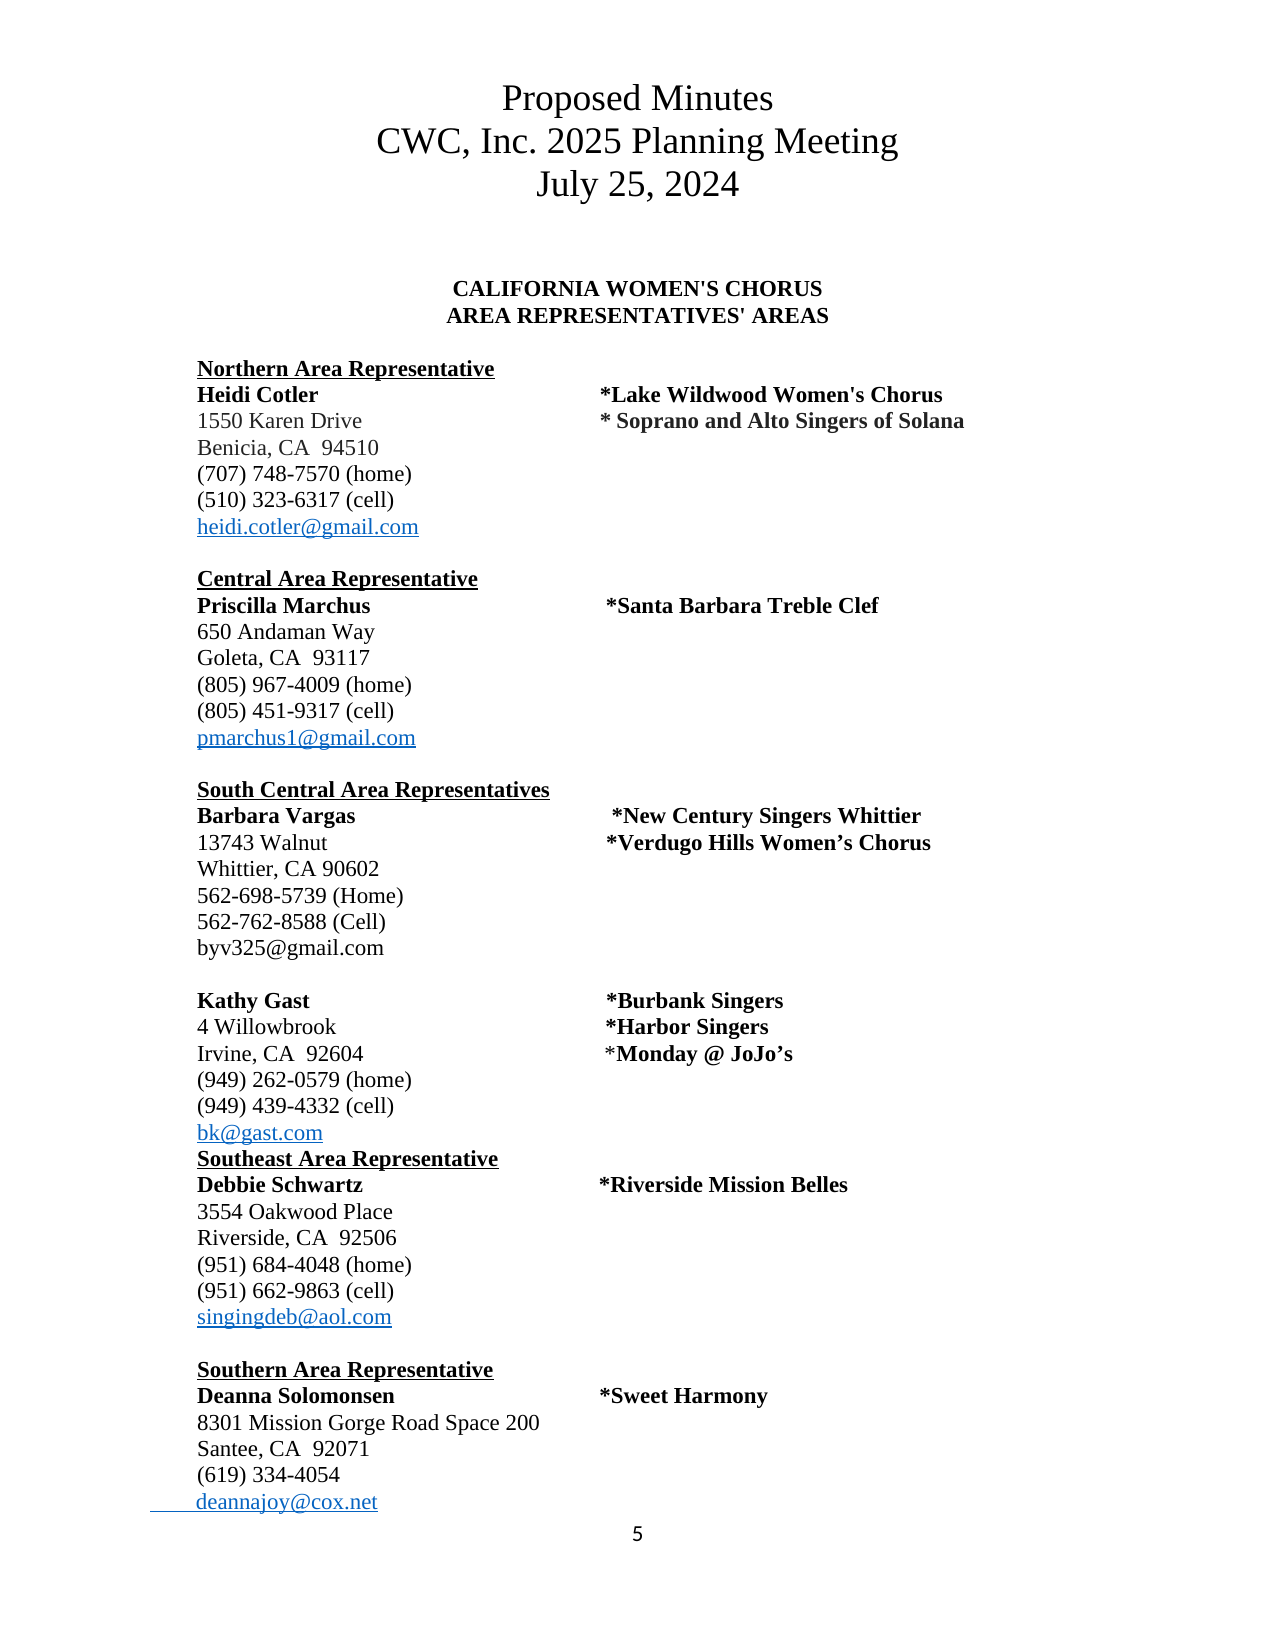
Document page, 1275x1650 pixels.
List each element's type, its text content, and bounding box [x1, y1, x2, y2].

text CALIFORNIA WOMEN'S CHORUS [75, 276, 1200, 302]
text 1550 Karen Drive * Soprano and Alto Singers of Solana [197, 407, 1200, 434]
text bk@gast.com [197, 1119, 1200, 1145]
text South Central Area Representatives [197, 776, 1200, 803]
text Irvine, CA 92604 *Monday @ JoJo’s [197, 1040, 1200, 1066]
text Santee, CA 92071 [197, 1435, 1200, 1461]
text (949) 439-4332 (cell) [197, 1092, 1200, 1119]
text (619) 334-4054 [197, 1461, 1200, 1488]
text Goleta, CA 93117 [197, 644, 1200, 671]
text deannajoy@cox.net [75, 1488, 1200, 1514]
text (949) 262-0579 (home) [197, 1066, 1200, 1092]
text 650 Andaman Way [197, 618, 1200, 644]
text Northern Area Representative [197, 354, 1200, 381]
text 562-762-8588 (Cell) [197, 908, 1200, 934]
text (951) 662-9863 (cell) [197, 1277, 1200, 1303]
text (805) 967-4009 (home) [197, 671, 1200, 697]
text Priscilla Marchus *Santa Barbara Treble Clef [197, 592, 1200, 618]
text Whittier, CA 90602 [197, 855, 1200, 882]
text Benicia, CA 94510 [197, 434, 1200, 460]
text 562-698-5739 (Home) [197, 882, 1200, 908]
text Southern Area Representative [197, 1356, 1200, 1382]
text Central Area Representative [197, 565, 1200, 592]
text byv325@gmail.com [197, 934, 1200, 961]
text (510) 323-6317 (cell) [197, 486, 1200, 513]
text pmarchus1@gmail.com [197, 723, 1200, 750]
text (805) 451-9317 (cell) [197, 697, 1200, 723]
text Deanna Solomonsen *Sweet Harmony [197, 1382, 1200, 1409]
text 4 Willowbrook *Harbor Singers [197, 1013, 1200, 1040]
text (707) 748-7570 (home) [197, 460, 1200, 486]
text 3554 Oakwood Place [197, 1198, 1200, 1224]
text Debbie Schwartz *Riverside Mission Belles [197, 1172, 1200, 1198]
text 13743 Walnut *Verdugo Hills Women’s Chorus [197, 829, 1200, 855]
text Heidi Cotler *Lake Wildwood Women's Chorus [197, 381, 1200, 407]
text 8301 Mission Gorge Road Space 200 [197, 1409, 1200, 1435]
text (951) 684-4048 (home) [197, 1251, 1200, 1277]
text heidi.cotler@gmail.com [197, 513, 1200, 539]
text singingdeb@aol.com [197, 1303, 1200, 1330]
text Kathy Gast *Burbank Singers [197, 987, 1200, 1013]
text Southeast Area Representative [197, 1145, 1200, 1172]
text AREA REPRESENTATIVES' AREAS [75, 302, 1200, 328]
text Riverside, CA 92506 [197, 1224, 1200, 1251]
text Barbara Vargas *New Century Singers Whittier [197, 803, 1200, 829]
